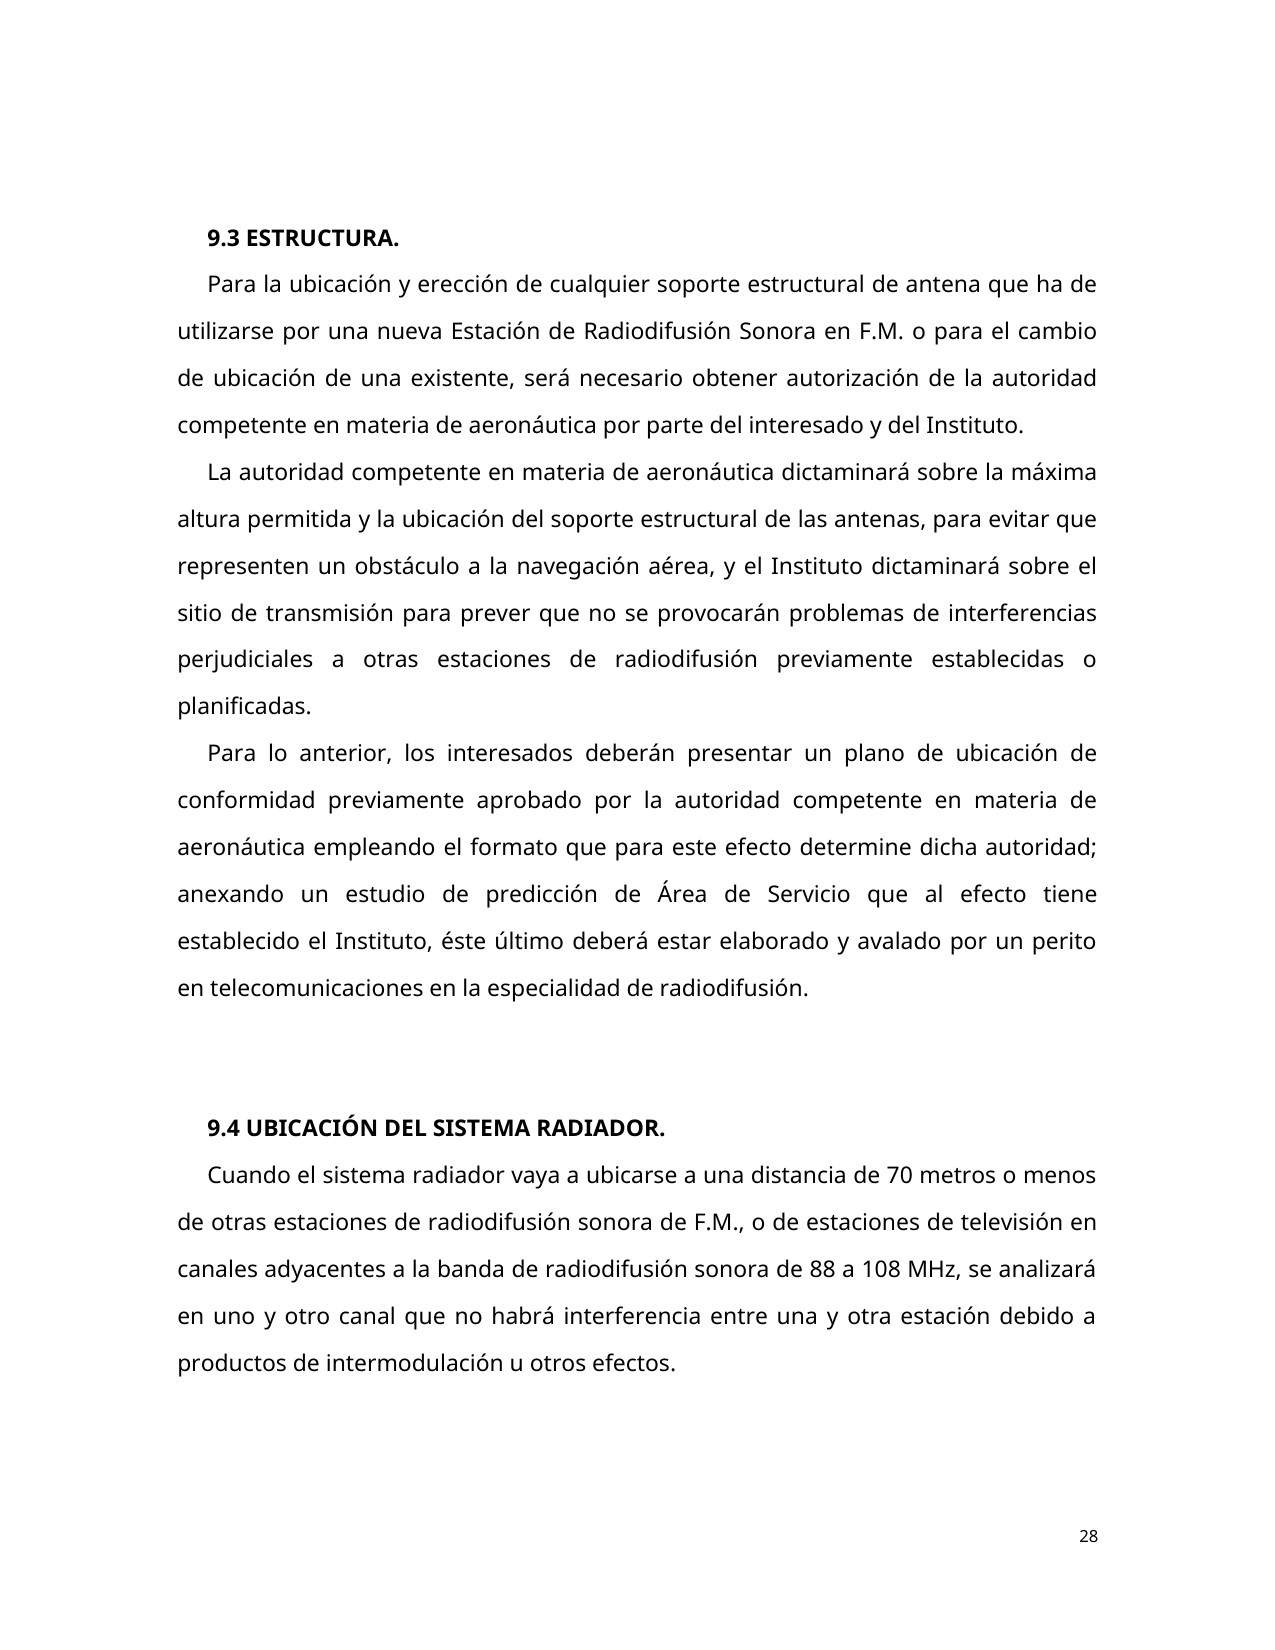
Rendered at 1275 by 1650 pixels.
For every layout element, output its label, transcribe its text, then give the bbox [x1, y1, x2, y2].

text La autoridad competente en materia de aeronáutica dictaminará sobre la máxima altura permitida y la ubicación del soporte estructural de las antenas, para evitar que representen un obstáculo a la navegación aérea, y el Instituto dictaminará sobre el sitio de transmisión para prever que no se provocarán problemas de interferencias perjudiciales a otras estaciones de radiodifusión previamente establecidas o planificadas. [177, 456, 1098, 722]
text Para la ubicación y erección de cualquier soporte estructural de antena que ha de utilizarse por una nueva Estación de Radiodifusión Sonora en F.M. o para el cambio de ubicación de una existente, será necesario obtener autorización de la autoridad competente en materia de aeronáutica por parte del interesado y del Instituto. [177, 268, 1098, 440]
text 9.3 ESTRUCTURA. [177, 222, 1098, 253]
text Cuando el sistema radiador vaya a ubicarse a una distancia de 70 metros o menos de otras estaciones de radiodifusión sonora de F.M., o de estaciones de televisión en canales adyacentes a la banda de radiodifusión sonora de 88 a 108 MHz, se analizará en uno y otro canal que no habrá interferencia entre una y otra estación debido a productos de intermodulación u otros efectos. [177, 1159, 1098, 1378]
text 9.4 UBICACIÓN DEL SISTEMA RADIADOR. [177, 1112, 1098, 1143]
text Para lo anterior, los interesados deberán presentar un plano de ubicación de conformidad previamente aprobado por la autoridad competente en materia de aeronáutica empleando el formato que para este efecto determine dicha autoridad; anexando un estudio de predicción de Área de Servicio que al efecto tiene establecido el Instituto, éste último deberá estar elaborado y avalado por un perito en telecomunicaciones en la especialidad de radiodifusión. [177, 737, 1098, 1003]
